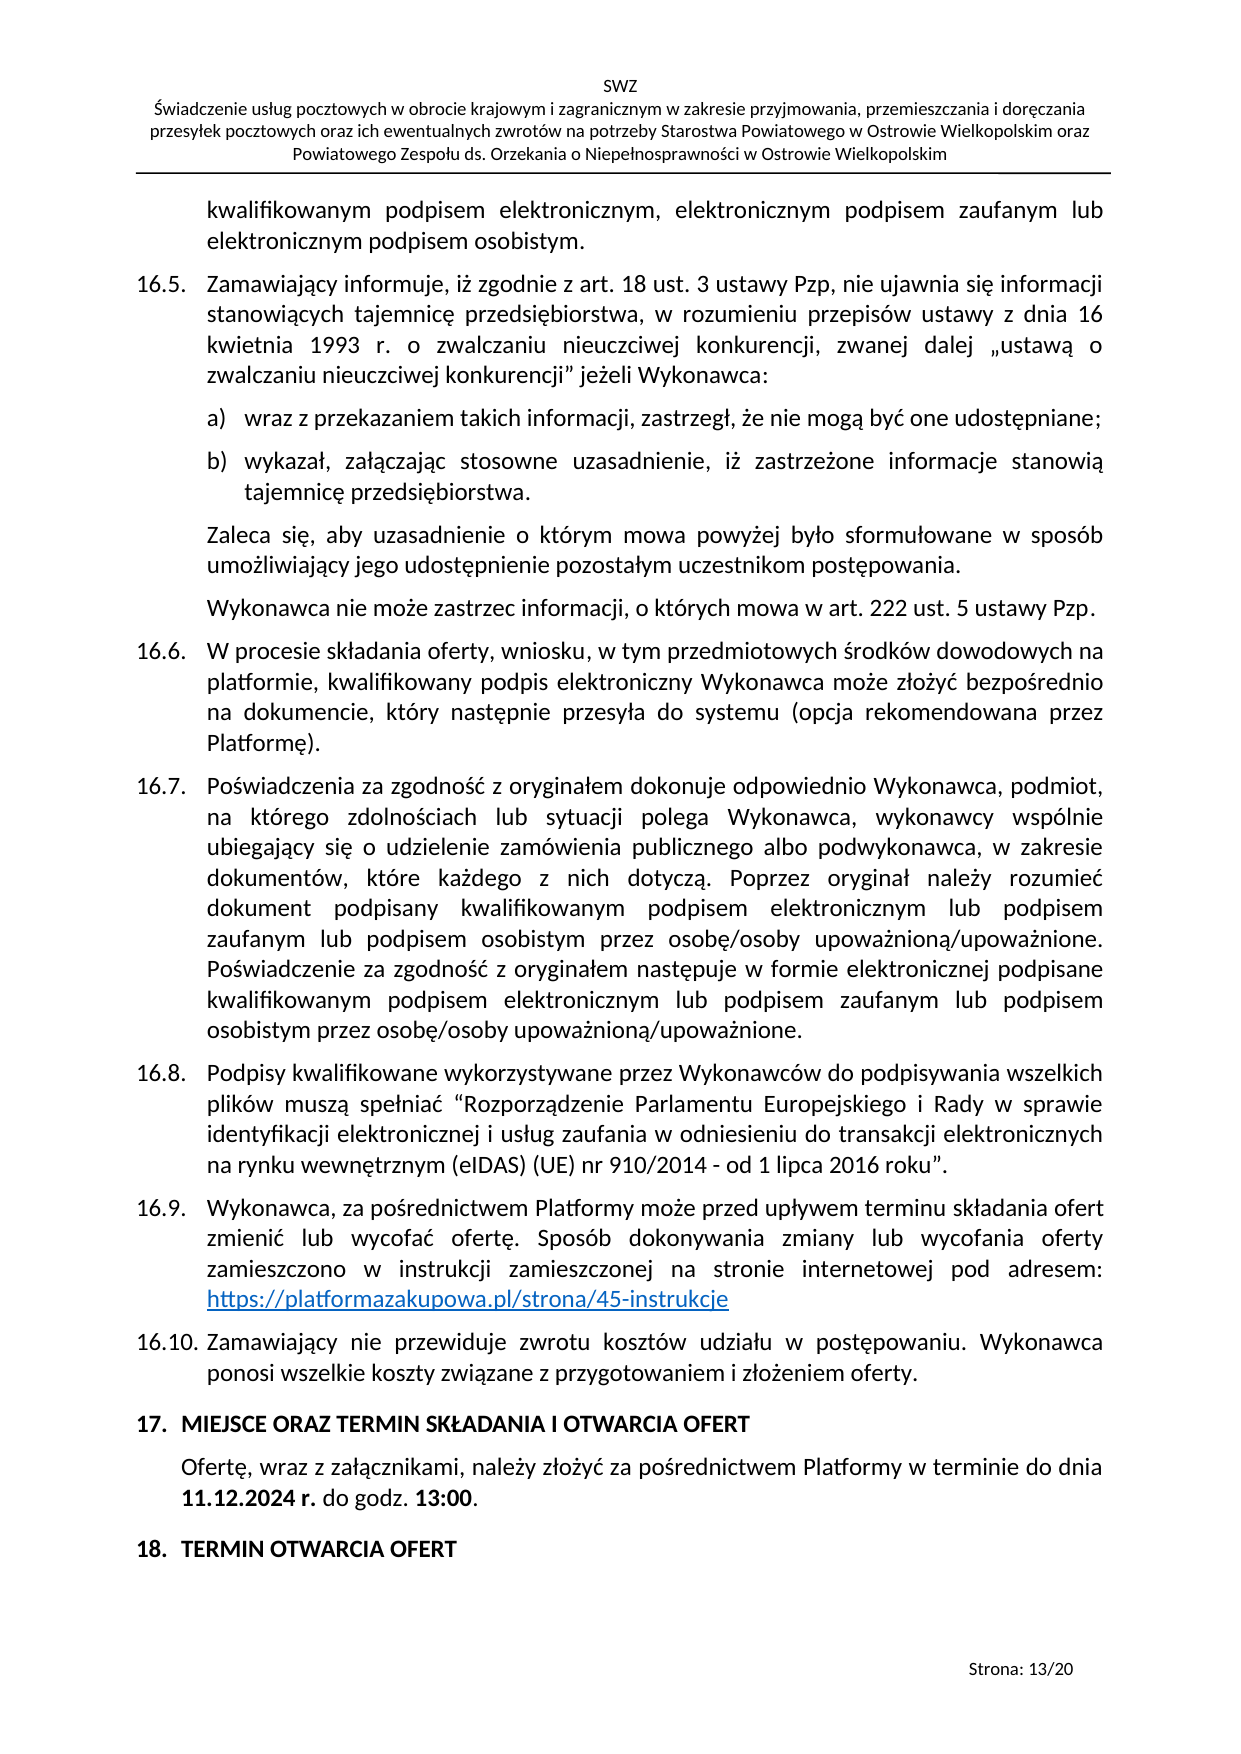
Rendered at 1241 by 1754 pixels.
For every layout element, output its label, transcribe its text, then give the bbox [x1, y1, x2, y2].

subtitle Podpisy kwalifikowane wykorzystywane przez Wykonawców do podpisywania wszelkich plików muszą spełniać “Rozporządzenie Parlamentu Europejskiego i Rady w sprawie identyfikacji elektronicznej i usług zaufania w odniesieniu do transakcji elektronicznych na rynku wewnętrznym (eIDAS) (UE) nr 910/2014 - od 1 lipca 2016 roku”. [136, 1057, 1104, 1179]
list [136, 194, 1104, 255]
subtitle Miejsce oraz termin składania i otwarcia ofert [136, 1408, 1104, 1439]
list wraz z przekazaniem takich informacji, zastrzegł, że nie mogą być one udostępniane; [207, 402, 1104, 433]
list wykazał, załączając stosowne uzasadnienie, iż zastrzeżone informacje stanowią tajemnicę przedsiębiorstwa. [207, 445, 1104, 506]
subtitle Poświadczenia za zgodność z oryginałem dokonuje odpowiednio Wykonawca, podmiot, na którego zdolnościach lub sytuacji polega Wykonawca, wykonawcy wspólnie ubiegający się o udzielenie zamówienia publicznego albo podwykonawca, w zakresie dokumentów, które każdego z nich dotyczą. Poprzez oryginał należy rozumieć dokument podpisany kwalifikowanym podpisem elektronicznym lub podpisem zaufanym lub podpisem osobistym przez osobę/osoby upoważnioną/upoważnione. Poświadczenie za zgodność z oryginałem następuje w formie elektronicznej podpisane kwalifikowanym podpisem elektronicznym lub podpisem zaufanym lub podpisem osobistym przez osobę/osoby upoważnioną/upoważnione. [136, 770, 1104, 1045]
subtitle Wykonawca, za pośrednictwem Platformy może przed upływem terminu składania ofert zmienić lub wycofać ofertę. Sposób dokonywania zmiany lub wycofania oferty zamieszczono w instrukcji zamieszczonej na stronie internetowej pod adresem: https://platformazakupowa.pl/strona/45-instrukcje [136, 1192, 1104, 1314]
subtitle Ofertę, wraz z załącznikami, należy złożyć za pośrednictwem Platformy w terminie do dnia 11.12.2024 r. do godz. 13:00. [181, 1451, 1104, 1512]
list Zamawiający informuje, iż zgodnie z art. 18 ust. 3 ustawy Pzp, nie ujawnia się informacji stanowiących tajemnicę przedsiębiorstwa, w rozumieniu przepisów ustawy z dnia 16 kwietnia 1993 r. o zwalczaniu nieuczciwej konkurencji, zwanej dalej „ustawą o zwalczaniu nieuczciwej konkurencji” jeżeli Wykonawca: [136, 268, 1104, 390]
subtitle Zamawiający nie przewiduje zwrotu kosztów udziału w postępowaniu. Wykonawca ponosi wszelkie koszty związane z przygotowaniem i złożeniem oferty. [136, 1326, 1104, 1387]
subtitle termin otwarcia ofert [136, 1533, 1104, 1564]
subtitle W procesie składania oferty, wniosku, w tym przedmiotowych środków dowodowych na platformie, kwalifikowany podpis elektroniczny Wykonawca może złożyć bezpośrednio na dokumencie, który następnie przesyła do systemu (opcja rekomendowana przez Platformę). [136, 636, 1104, 758]
text Zaleca się, aby uzasadnienie o którym mowa powyżej było sformułowane w sposób umożliwiający jego udostępnienie pozostałym uczestnikom postępowania. [207, 519, 1104, 580]
text Wykonawca nie może zastrzec informacji, o których mowa w art. 222 ust. 5 ustawy Pzp. [207, 592, 1104, 623]
